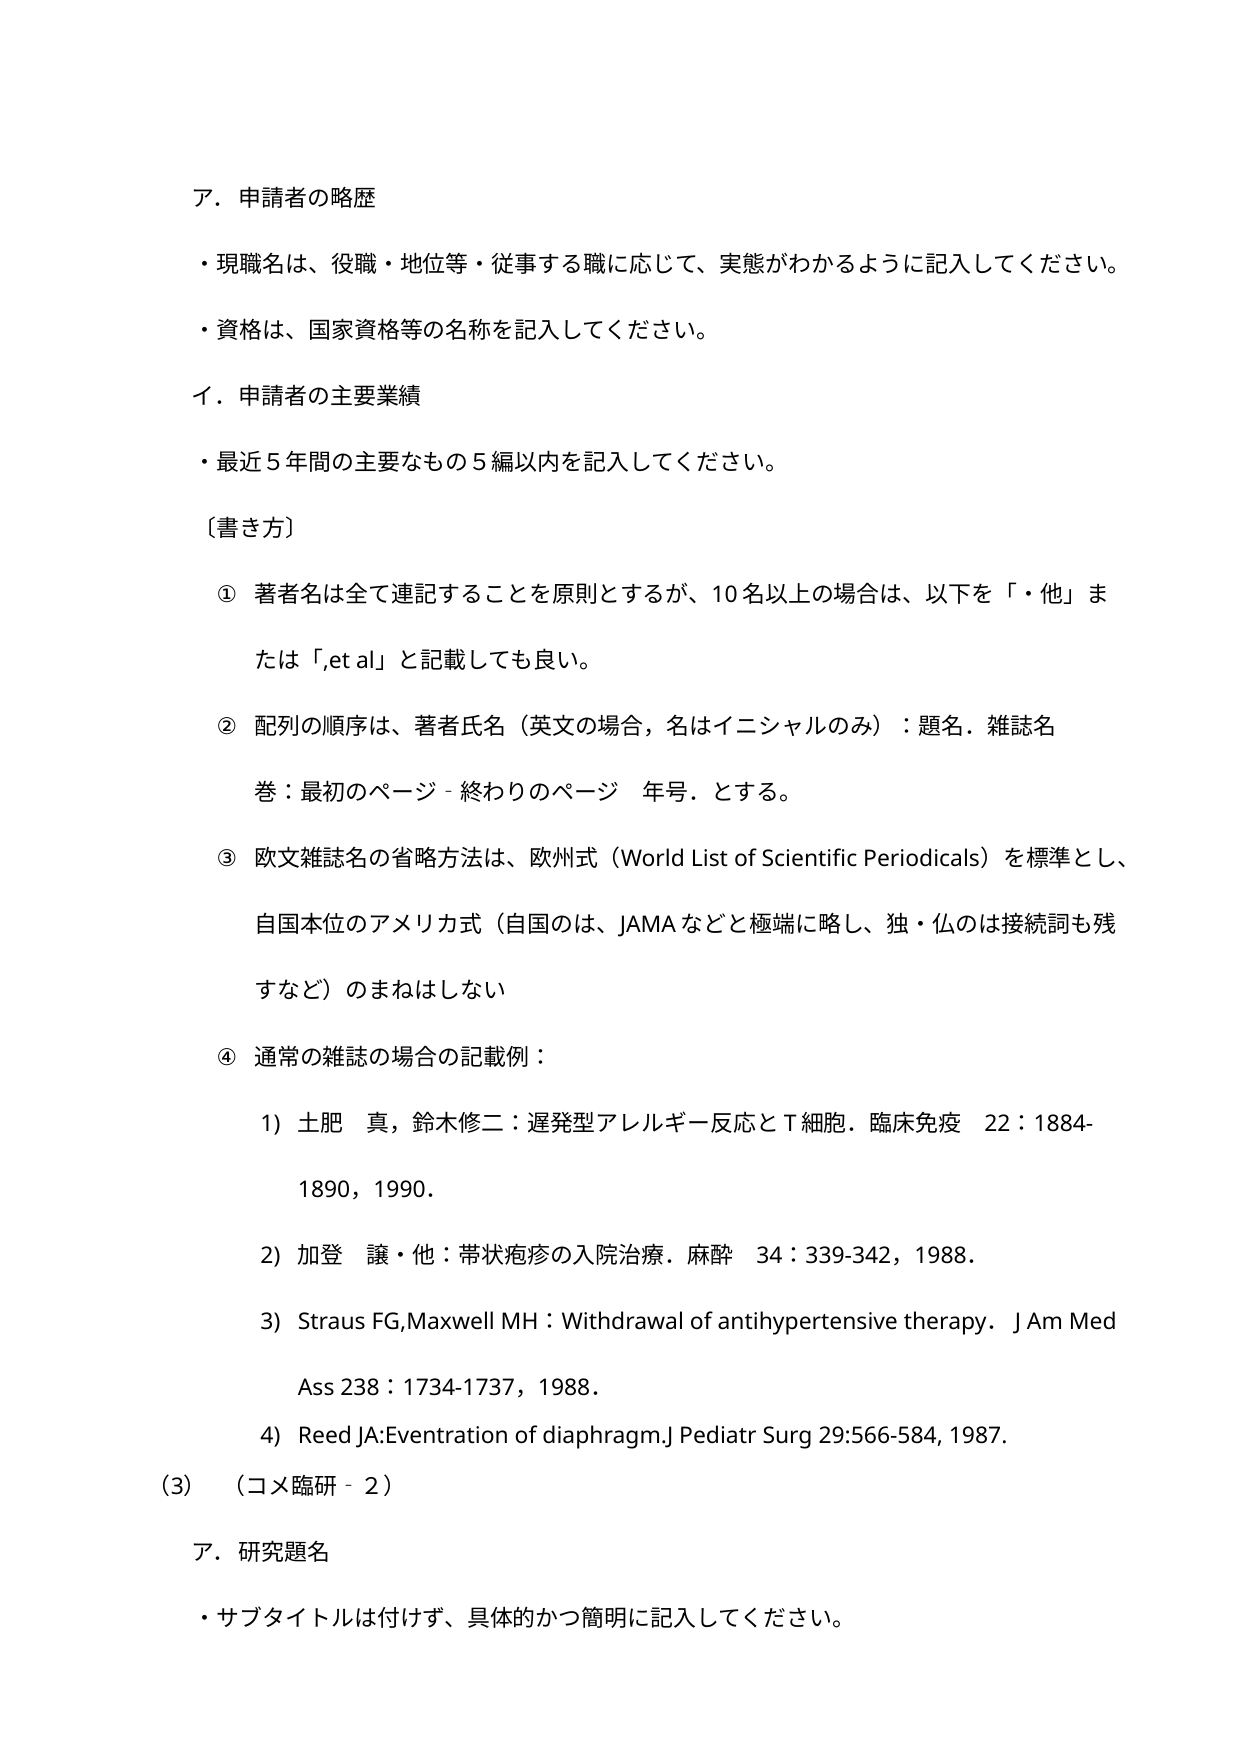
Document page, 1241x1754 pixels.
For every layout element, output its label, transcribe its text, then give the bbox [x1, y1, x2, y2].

list 通常の雑誌の場合の記載例： [216, 1022, 1122, 1088]
text 〔書き方〕 [148, 494, 1122, 560]
list Straus FG,Maxwell MH：Withdrawal of antihypertensive therapy． J Am Med Ass 238：1734-1737，1988． [260, 1286, 1122, 1418]
list 土肥 真，鈴木修二：遅発型アレルギー反応とT細胞．臨床免疫 22：1884-1890，1990． [260, 1088, 1122, 1220]
list 欧文雑誌名の省略方法は、欧州式（World List of Scientific Periodicals）を標準とし、自国本位のアメリカ式（自国のは、JAMAなどと極端に略し、独・仏のは接続詞も残すなど）のまねはしない [216, 824, 1122, 1022]
list 研究題名 [191, 1517, 1122, 1583]
list 配列の順序は、著者氏名（英文の場合，名はイニシャルのみ）：題名．雑誌名 巻：最初のページ‐終わりのページ 年号．とする。 [216, 692, 1122, 824]
text ・資格は、国家資格等の名称を記入してください。 [148, 296, 1122, 362]
text ・サブタイトルは付けず、具体的かつ簡明に記入してください。 [148, 1583, 1122, 1649]
list 加登 譲・他：帯状疱疹の入院治療．麻酔 34：339‐342，1988． [260, 1220, 1122, 1286]
text ・現職名は、役職・地位等・従事する職に応じて、実態がわかるように記入してください。 [148, 229, 1122, 296]
list 著者名は全て連記することを原則とするが、10名以上の場合は、以下を「・他」または「,et al」と記載しても良い。 [216, 560, 1122, 692]
list （コメ臨研‐２） [148, 1451, 1122, 1517]
list 申請者の略歴 [191, 163, 1122, 229]
list Reed JA:Eventration of diaphragm.J Pediatr Surg 29:566-584, 1987. [260, 1418, 1122, 1451]
list 申請者の主要業績 [191, 362, 1122, 428]
text ・最近５年間の主要なもの５編以内を記入してください。 [148, 428, 1122, 494]
